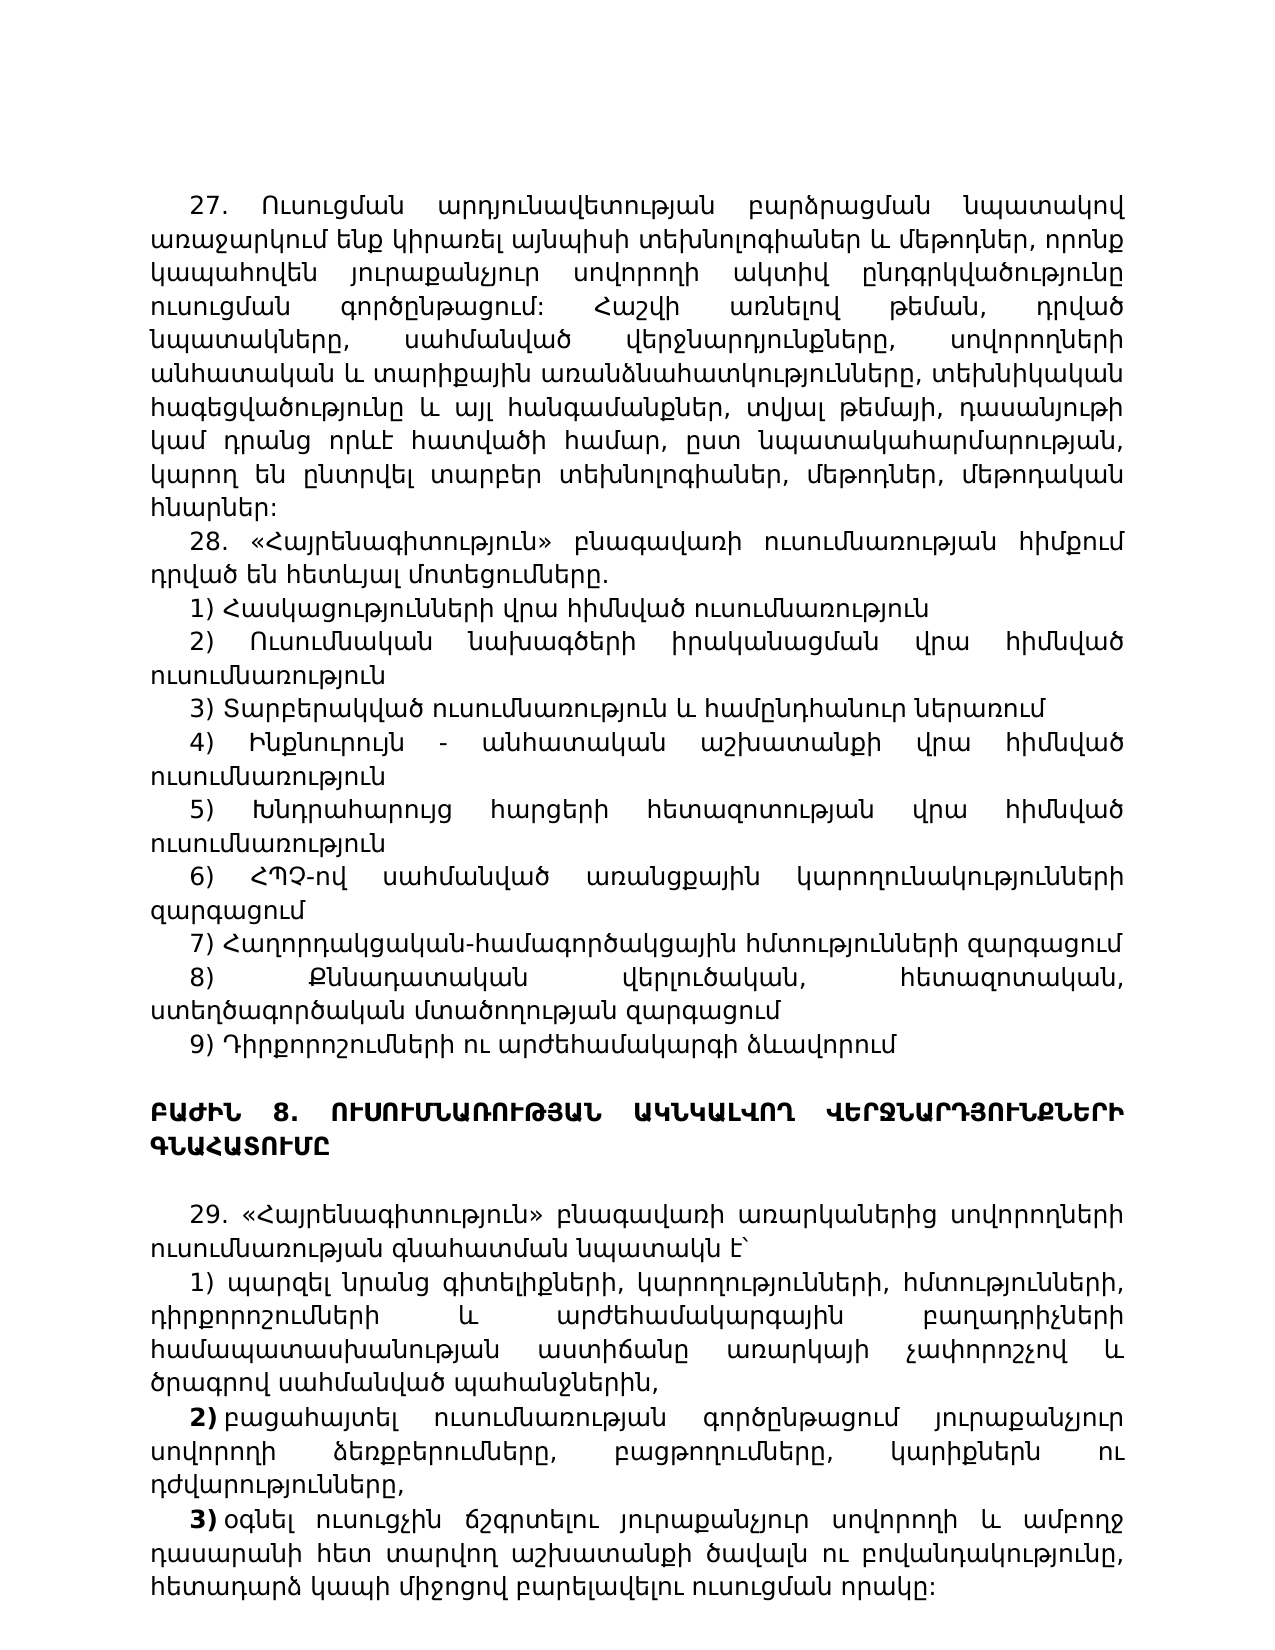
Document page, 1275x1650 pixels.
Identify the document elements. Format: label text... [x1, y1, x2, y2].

text 1) պարզել նրանց գիտելիքների, կարողությունների, հմտությունների, դիրքորոշումների և արժեհամակարգային բաղադրիչների համապատասխանության աստիճանը առարկայի չափորոշչով և ծրագրով սահմանված պահանջներին, [150, 1268, 1125, 1398]
text 2) Ուսումնական նախագծերի իրականացման վրա հիմնված ուսումնառություն [150, 628, 1125, 690]
text 27. Ուսուցման արդյունավետության բարձրացման նպատակով առաջարկում ենք կիրառել այնպիսի տեխնոլոգիաներ և մեթոդներ, որոնք կապահովեն յուրաքանչյուր սովորողի ակտիվ ընդգրկվածությունը ուսուցման գործընթացում: Հաշվի առնելով թեման, դրված նպատակները, սահմանված վերջնարդյունքները, սովորողների անհատական և տարիքային առանձնահատկությունները, տեխնիկական հագեցվածությունը և այլ հանգամանքներ, տվյալ թեմայի, դասանյութի կամ դրանց որևէ հատվածի համար, ըստ նպատակահարմարության, կարող են ընտրվել տարբեր տեխնոլոգիաներ, մեթոդներ, մեթոդական հնարներ: [150, 192, 1125, 523]
text 28. «Հայրենագիտություն» բնագավառի ուսումնառության հիմքում դրված են հետևյալ մոտեցումները. [150, 527, 1125, 590]
text 9) Դիրքորոշումների ու արժեհամակարգի ձևավորում [150, 1030, 1125, 1059]
text 3) Տարբերակված ուսումնառություն և համընդհանուր ներառում [150, 695, 1125, 724]
text 2) բացահայտել ուսումնառության գործընթացում յուրաքանչյուր սովորողի ձեռքբերումները, բացթողումները, կարիքներն ու դժվարությունները, [150, 1402, 1125, 1499]
text 4) Ինքնուրույն - անհատական աշխատանքի վրա հիմնված ուսումնառություն [150, 728, 1125, 791]
text 1) Հասկացությունների վրա հիմնված ուսումնառություն [150, 594, 1125, 623]
text 7) Հաղորդակցական-համագործակցային հմտությունների զարգացում [150, 929, 1125, 959]
text 6) ՀՊՉ-ով սահմանված առանցքային կարողունակությունների զարգացում [150, 862, 1125, 925]
text ԲԱԺԻՆ 8. ՈՒՍՈՒՄՆԱՌՈՒԹՅԱՆ ԱԿՆԿԱԼՎՈՂ ՎԵՐՋՆԱՐԴՅՈՒՆՔՆԵՐԻ ԳՆԱՀԱՏՈՒՄԸ [150, 1099, 1125, 1161]
text 29. «Հայրենագիտություն» բնագավառի առարկաներից սովորողների ուսումնառության գնահատման նպատակն է՝ [150, 1201, 1125, 1263]
text 8) Քննադատական վերլուծական, հետազոտական, ստեղծագործական մտածողության զարգացում [150, 963, 1125, 1026]
text 3) օգնել ուսուցչին ճշգրտելու յուրաքանչյուր սովորողի և ամբողջ դասարանի հետ տարվող աշխատանքի ծավալն ու բովանդակությունը, հետադարձ կապի միջոցով բարելավելու ուսուցման որակը: [150, 1504, 1125, 1602]
text 5) Խնդրահարույց հարցերի հետազոտության վրա հիմնված ուսումնառություն [150, 795, 1125, 858]
